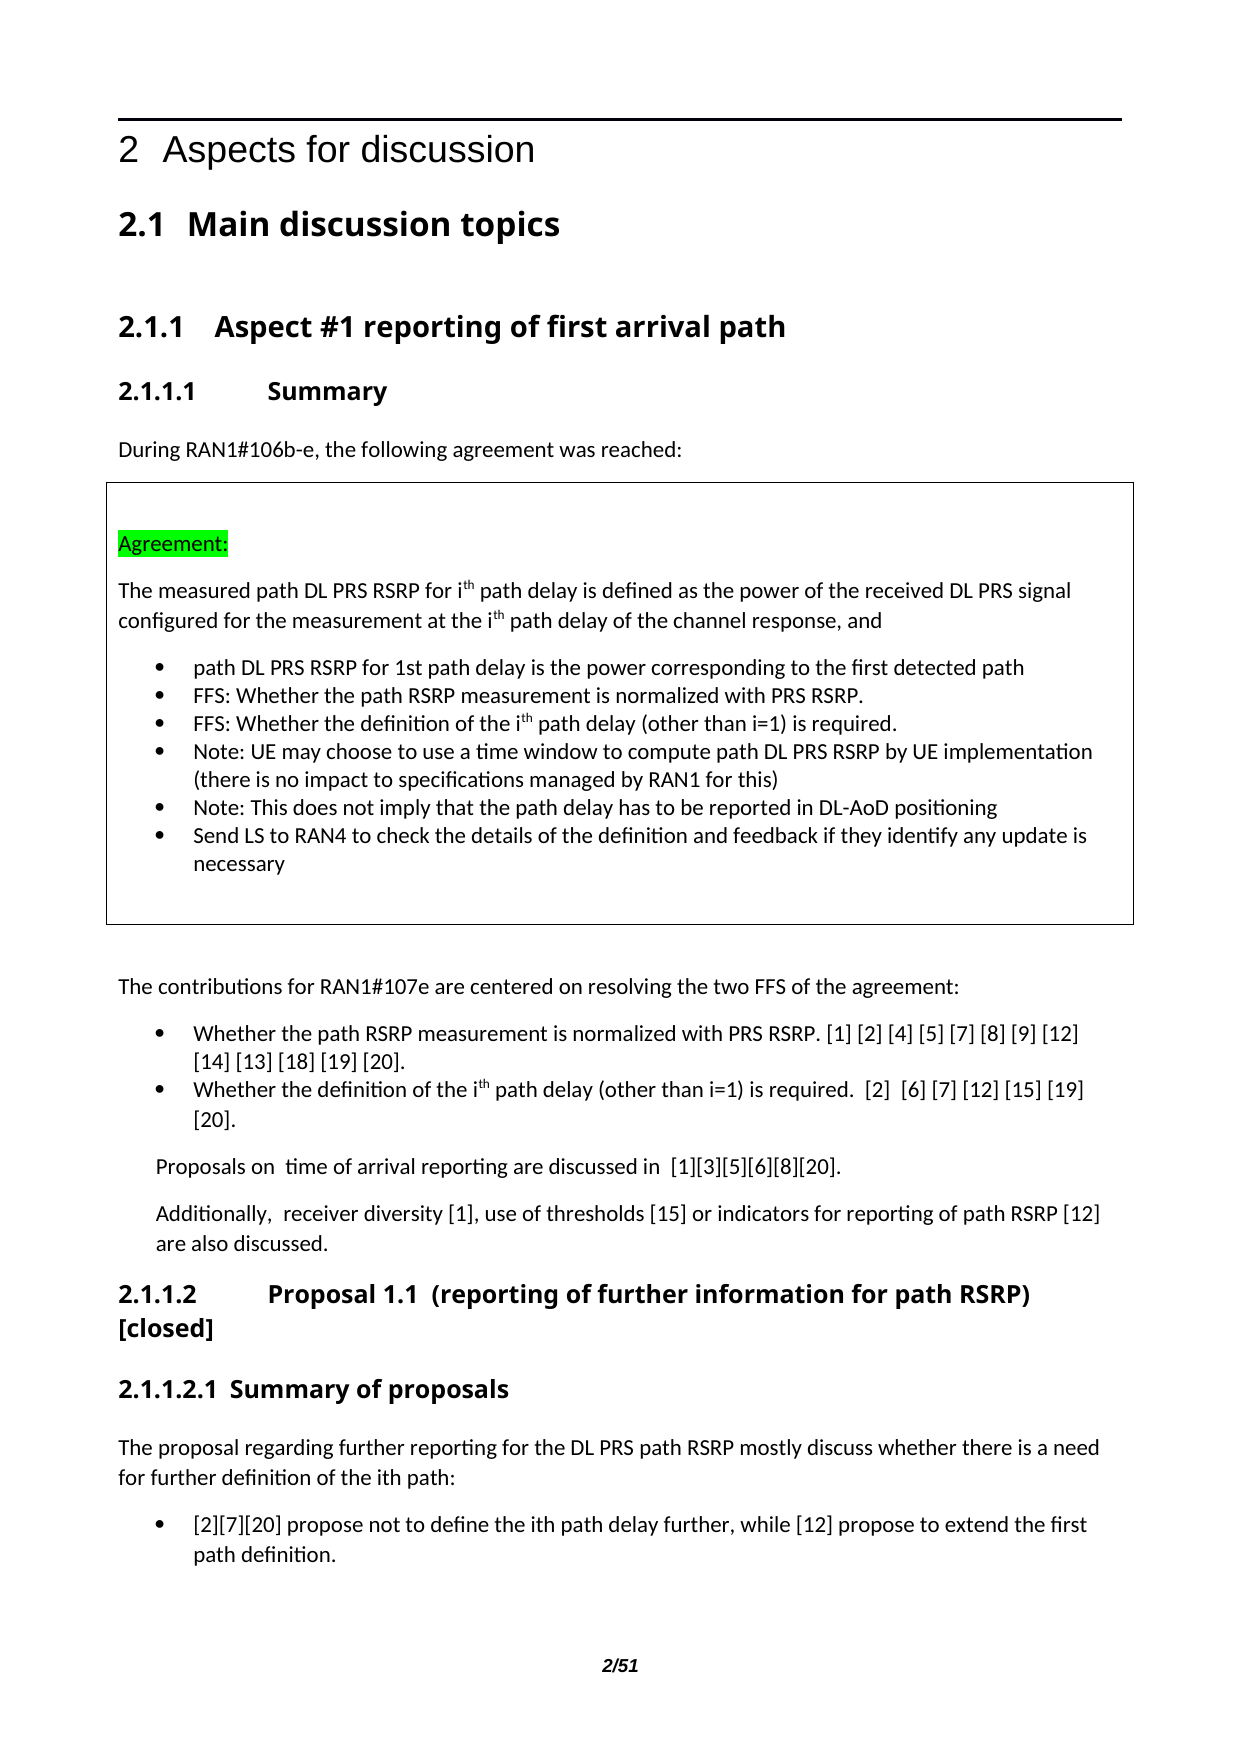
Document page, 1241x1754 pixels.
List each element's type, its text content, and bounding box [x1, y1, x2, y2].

subtitle Proposal 1.1 (reporting of further information for path RSRP)[closed] [118, 1276, 1122, 1344]
list Aspects for discussion [118, 121, 1122, 171]
subtitle Summary [118, 373, 1122, 408]
table_header Agreement: The measured path DL PRS RSRP for ith path delay is defined as the power of the received DL PRS signal configured for the measurement at the ith path delay of the channel response, and path DL PRS RSRP for 1st path delay is the power corresponding to the first detected path FFS: Whether the path RSRP measurement is normalized with PRS RSRP. FFS: Whether the definition of the ith path delay (other than i=1) is required. Note: UE may choose to use a time window to compute path DL PRS RSRP by UE implementation (there is no impact to specifications managed by RAN1 for this) Note: This does not imply that the path delay has to be reported in DL-AoD positioning Send LS to RAN4 to check the details of the definition and feedback if they identify any update is necessary [107, 483, 1133, 924]
text Proposals on time of arrival reporting are discussed in [1][3][5][6][8][20]. [156, 1152, 1122, 1180]
text The proposal regarding further reporting for the DL PRS path RSRP mostly discuss whether there is a need for further definition of the ith path: [118, 1433, 1122, 1491]
subtitle Main discussion topics [118, 201, 1122, 247]
list Whether the definition of the ith path delay (other than i=1) is required. [2] [6] [7] [12] [15] [19] [20]. [156, 1075, 1122, 1133]
text Additionally, receiver diversity [1], use of thresholds [15] or indicators for reporting of path RSRP [12] are also discussed. [156, 1199, 1122, 1257]
list Whether the path RSRP measurement is normalized with PRS RSRP. [1] [2] [4] [5] [7] [8] [9] [12] [14] [13] [18] [19] [20]. [156, 1019, 1122, 1075]
subtitle Aspect #1 reporting of first arrival path [118, 307, 1122, 346]
text During RAN1#106b-e, the following agreement was reached: [118, 435, 1122, 463]
list [2][7][20] propose not to define the ith path delay further, while [12] propose to extend the first path definition. [156, 1510, 1122, 1568]
subtitle Summary of proposals [118, 1371, 1122, 1406]
text The contributions for RAN1#107e are centered on resolving the two FFS of the agreement: [118, 972, 1122, 1000]
